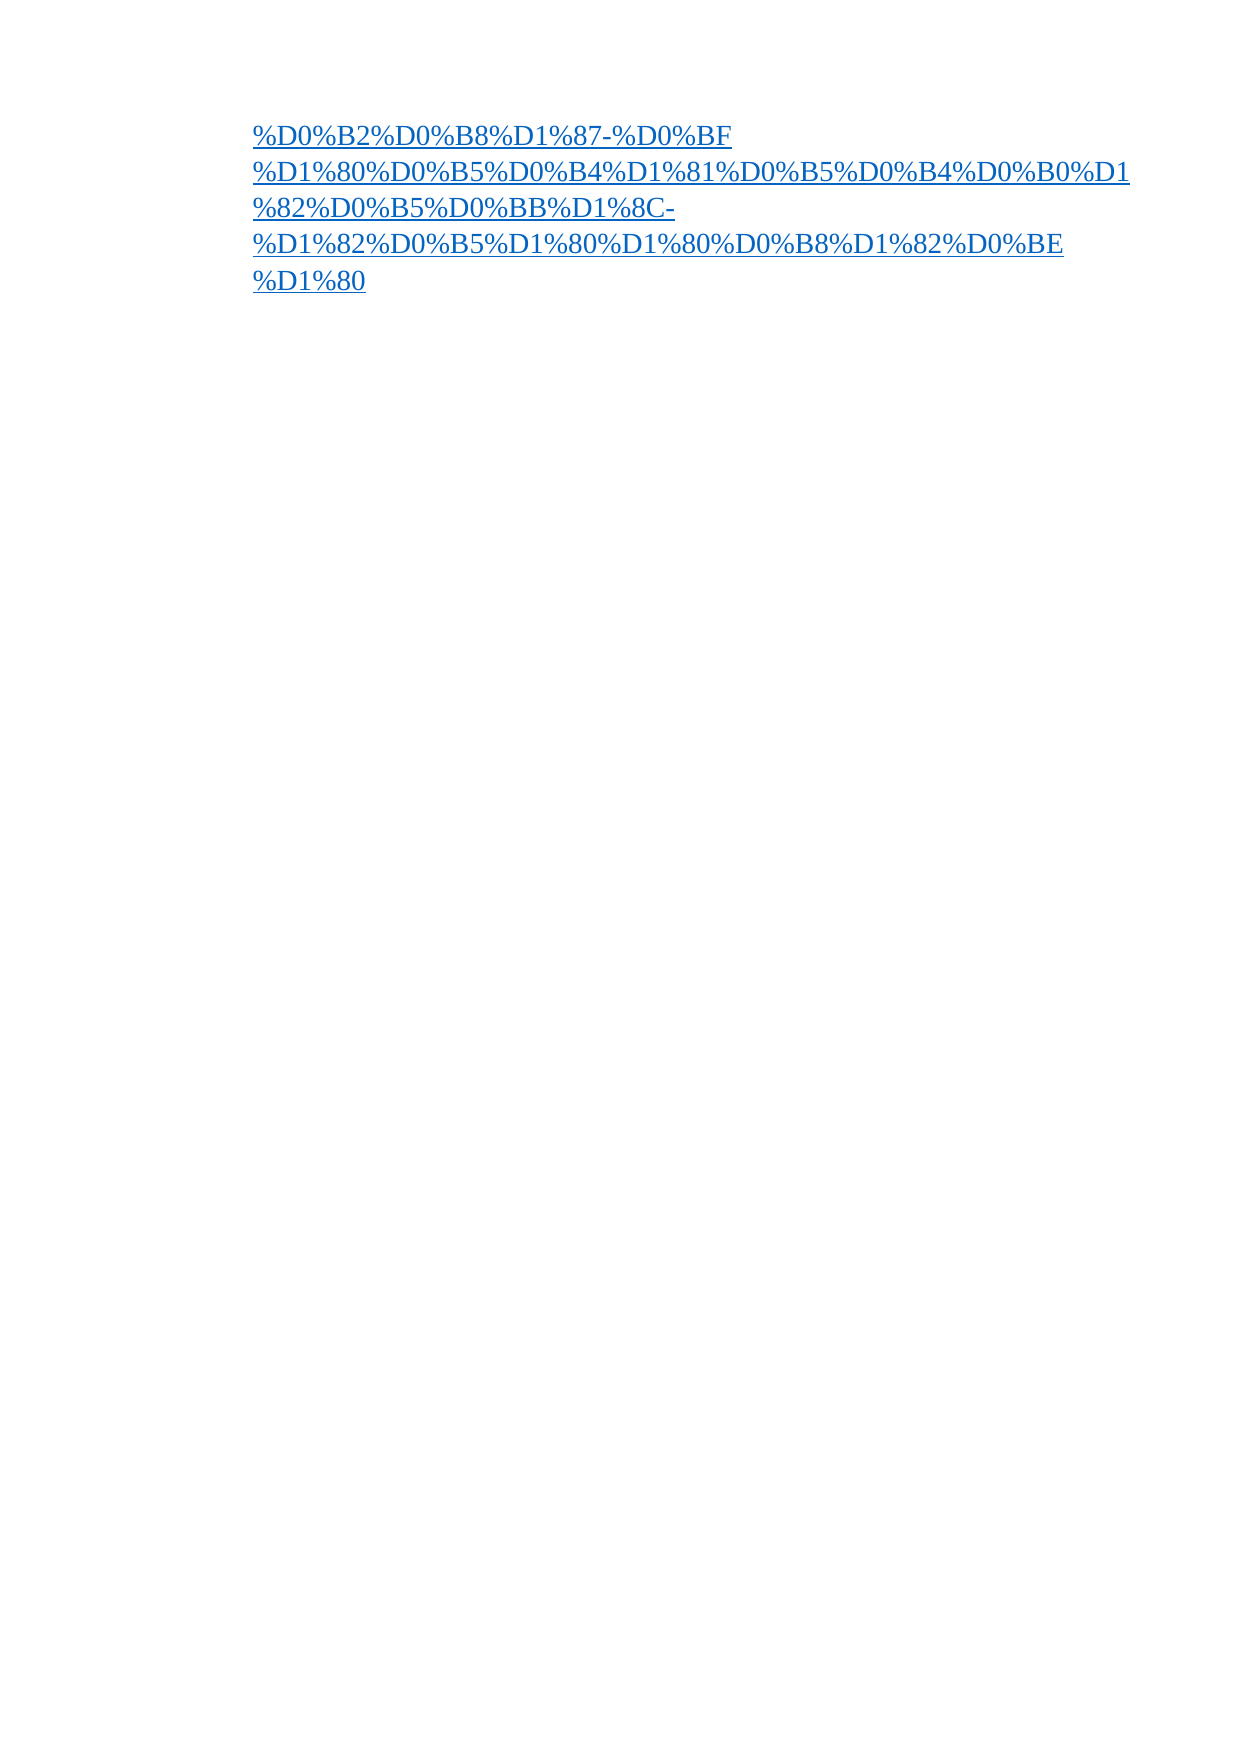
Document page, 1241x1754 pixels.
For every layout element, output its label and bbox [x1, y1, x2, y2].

list [215, 118, 1152, 296]
